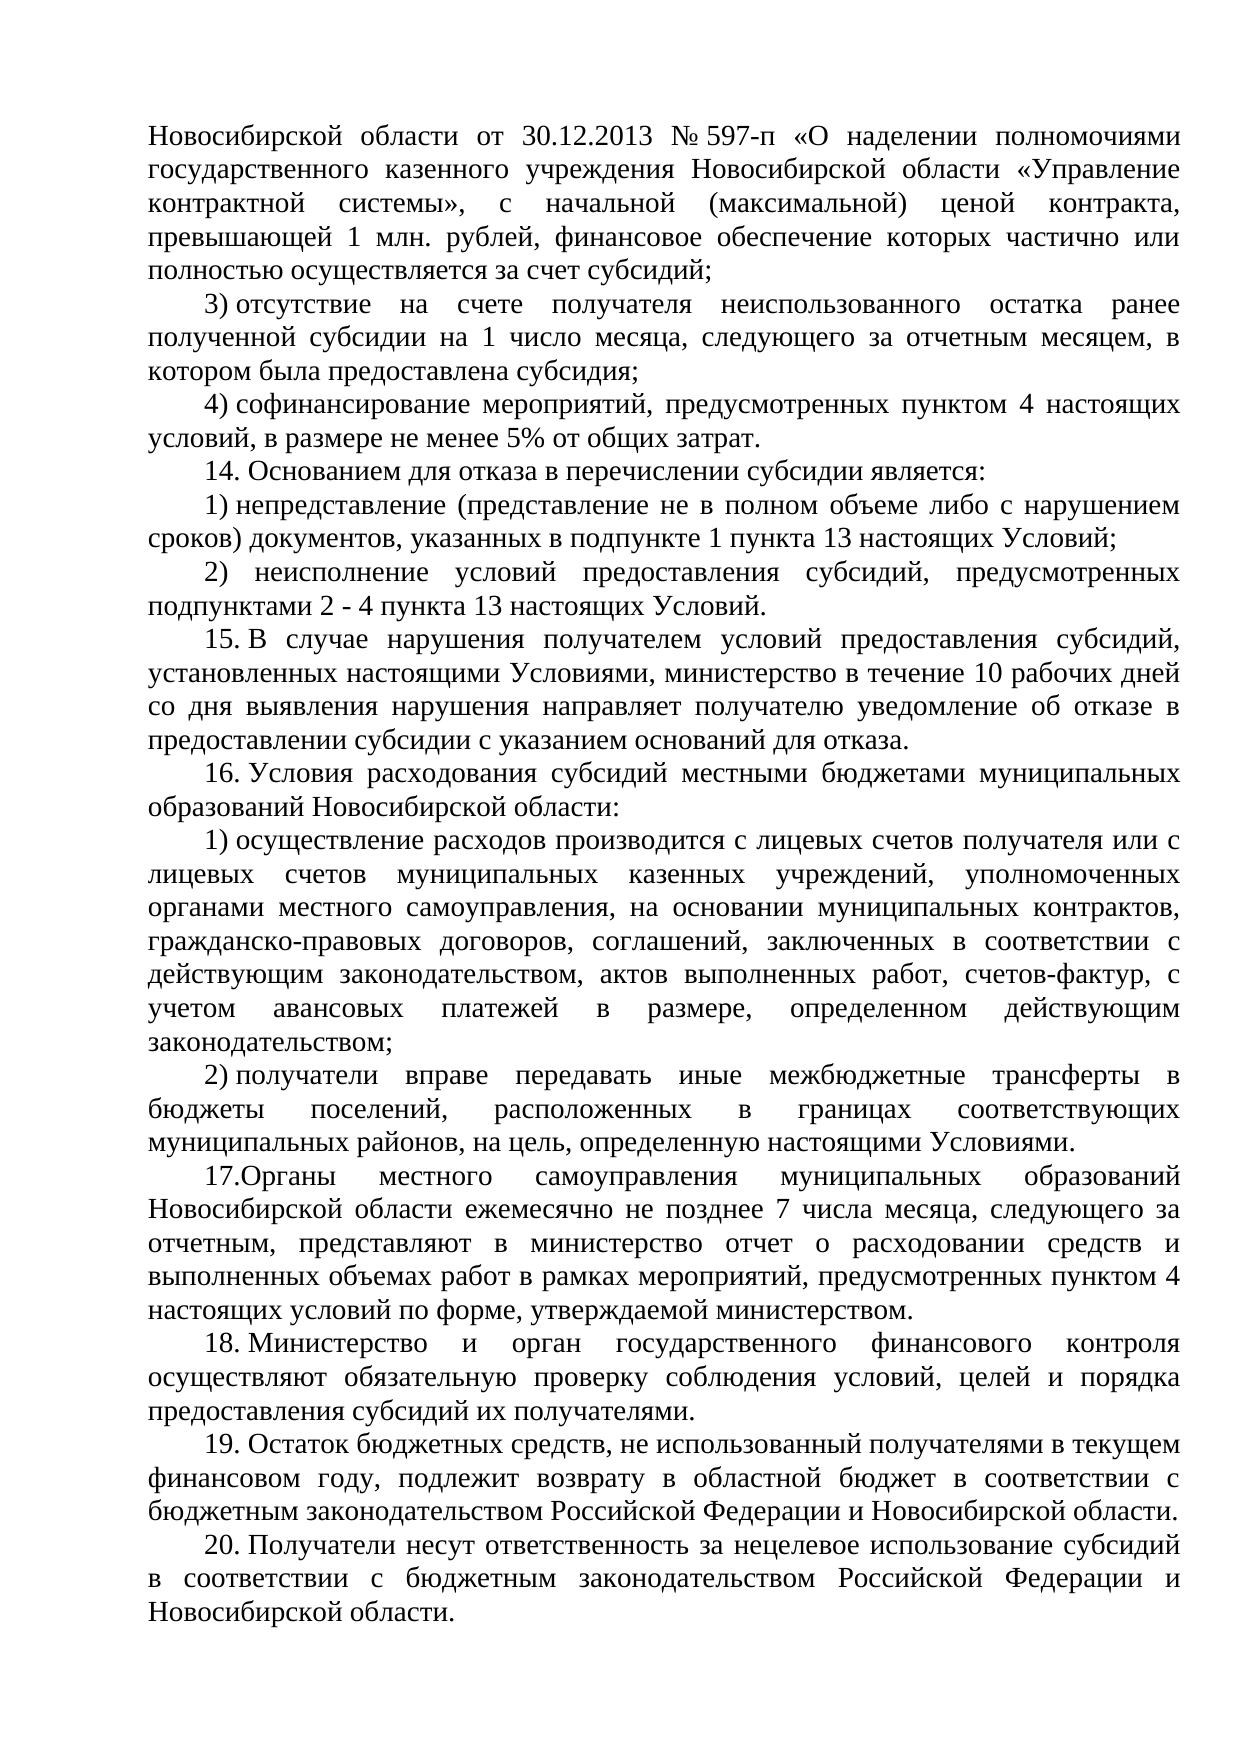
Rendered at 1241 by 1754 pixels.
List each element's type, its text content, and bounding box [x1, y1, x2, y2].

text 17.Органы местного самоуправления муниципальных образований Новосибирской области ежемесячно не позднее 7 числа месяца, следующего за отчетным, представляют в министерство отчет о расходовании средств и выполненных объемах работ в рамках мероприятий, предусмотренных пунктом 4 настоящих условий по форме, утверждаемой министерством. [148, 1158, 1181, 1326]
text 3) отсутствие на счете получателя неиспользованного остатка ранее полученной субсидии на 1 число месяца, следующего за отчетным месяцем, в котором была предоставлена субсидия; [148, 286, 1181, 386]
text 4) софинансирование мероприятий, предусмотренных пунктом 4 настоящих условий, в размере не менее 5% от общих затрат. [148, 386, 1181, 453]
text 19. Остаток бюджетных средств, не использованный получателями в текущем финансовом году, подлежит возврату в областной бюджет в соответствии с бюджетным законодательством Российской Федерации и Новосибирской области. [148, 1426, 1181, 1527]
text 16. Условия расходования субсидий местными бюджетами муниципальных образований Новосибирской области: [148, 755, 1181, 822]
text 20. Получатели несут ответственность за нецелевое использование субсидий в соответствии с бюджетным законодательством Российской Федерации и Новосибирской области. [148, 1527, 1181, 1627]
text 1) осуществление расходов производится с лицевых счетов получателя или с лицевых счетов муниципальных казенных учреждений, уполномоченных органами местного самоуправления, на основании муниципальных контрактов, гражданско-правовых договоров, соглашений, заключенных в соответствии с действующим законодательством, актов выполненных работ, счетов-фактур, с учетом авансовых платежей в размере, определенном действующим законодательством; [148, 822, 1181, 1057]
text 2) получатели вправе передавать иные межбюджетные трансферты в бюджеты поселений, расположенных в границах соответствующих муниципальных районов, на цель, определенную настоящими Условиями. [148, 1057, 1181, 1158]
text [148, 118, 1181, 286]
text 2) неисполнение условий предоставления субсидий, предусмотренных подпунктами 2 - 4 пункта 13 настоящих Условий. [148, 554, 1181, 621]
text 15. В случае нарушения получателем условий предоставления субсидий, установленных настоящими Условиями, министерство в течение 10 рабочих дней со дня выявления нарушения направляет получателю уведомление об отказе в предоставлении субсидии с указанием оснований для отказа. [148, 621, 1181, 755]
text 1) непредставление (представление не в полном объеме либо с нарушением сроков) документов, указанных в подпункте 1 пункта 13 настоящих Условий; [148, 487, 1181, 554]
text 18. Министерство и орган государственного финансового контроля осуществляют обязательную проверку соблюдения условий, целей и порядка предоставления субсидий их получателями. [148, 1326, 1181, 1426]
text 14. Основанием для отказа в перечислении субсидии является: [148, 453, 1181, 487]
